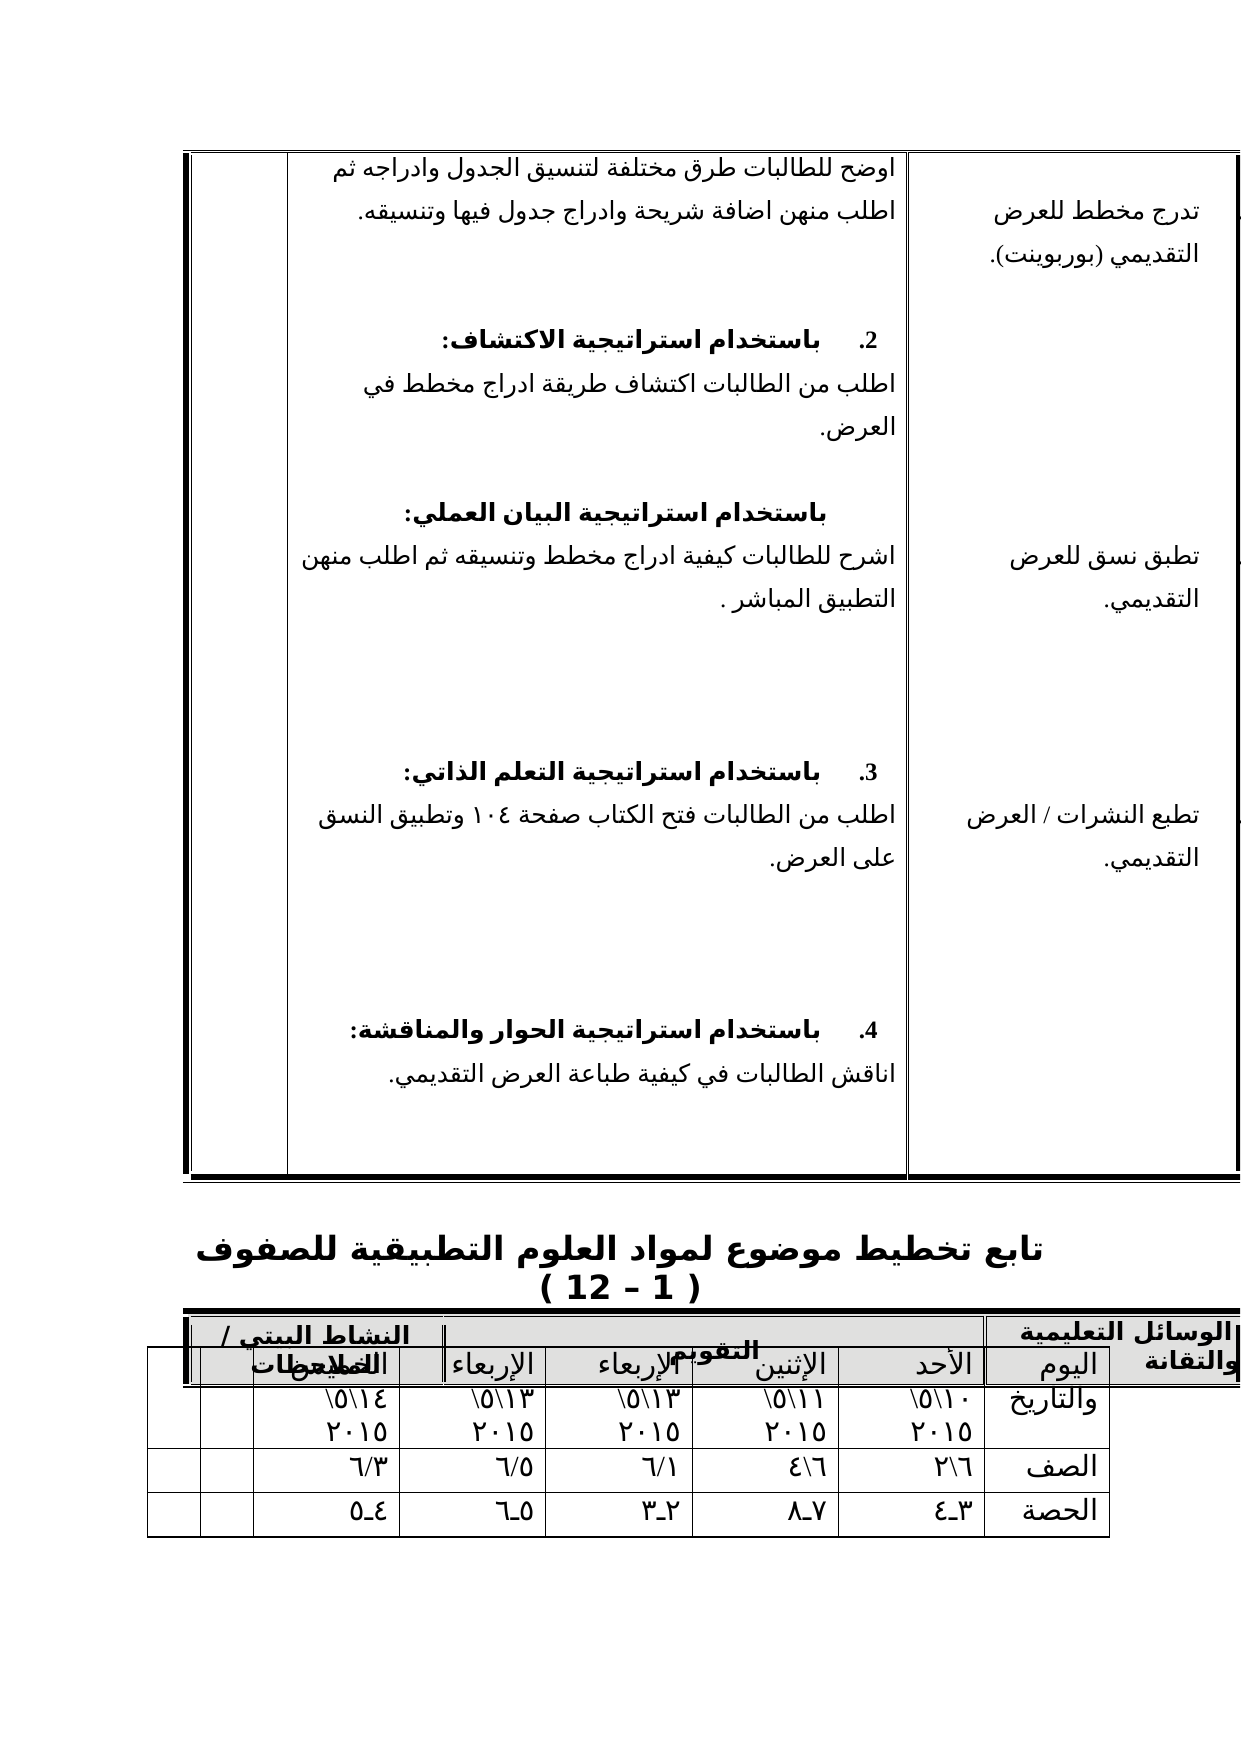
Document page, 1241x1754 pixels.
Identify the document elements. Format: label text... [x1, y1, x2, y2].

table_cell الصف [985, 1449, 1109, 1492]
table_header الإثنين ١١\٥\٢٠١٥ [693, 1348, 838, 1448]
table_cell ٦/١ [546, 1449, 692, 1492]
table_cell [148, 1449, 200, 1492]
table_cell ٤ـ٥ [254, 1493, 399, 1536]
table_cell ٦\٢ [839, 1449, 984, 1492]
table_cell ٦\٤ [693, 1449, 838, 1492]
table_header الوسائل التعليمية والتقانة [987, 1317, 1240, 1384]
table_header الإربعاء ١٣\٥\٢٠١٥ [546, 1348, 692, 1448]
table_header التقويم [444, 1317, 983, 1346]
table_header الخميس ١٤\٥\٢٠١٥ [254, 1348, 399, 1448]
table_header اليوم والتاريخ [985, 1348, 1109, 1448]
table_cell الحصة [985, 1493, 1109, 1536]
table_header [148, 1348, 200, 1448]
table_cell حصتان [188, 151, 287, 1174]
table_header الإربعاء ١٣\٥\٢٠١٥ [400, 1348, 545, 1448]
table_cell ٦/٣ [254, 1449, 399, 1492]
table_cell ٧ـ٨ [693, 1493, 838, 1536]
table_cell [201, 1493, 253, 1536]
table_header النشاط البيتي / الملاحظات [188, 1314, 444, 1346]
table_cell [288, 153, 906, 1174]
table_cell ٦/٥ [400, 1449, 545, 1492]
table_cell [148, 1493, 200, 1536]
table_cell ٢ـ٣ [546, 1493, 692, 1536]
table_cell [909, 153, 1240, 1174]
table_header [201, 1348, 253, 1448]
table_cell ٥ـ٦ [400, 1493, 545, 1536]
table_cell ٣ـ٤ [839, 1493, 984, 1536]
text تابع تخطيط موضوع لمواد العلوم التطبيقية للصفوف ( 1 – 12 ) [187, 1230, 1053, 1308]
table_header الأحد ١٠\٥\٢٠١٥ [839, 1348, 984, 1448]
table_cell [201, 1449, 253, 1492]
